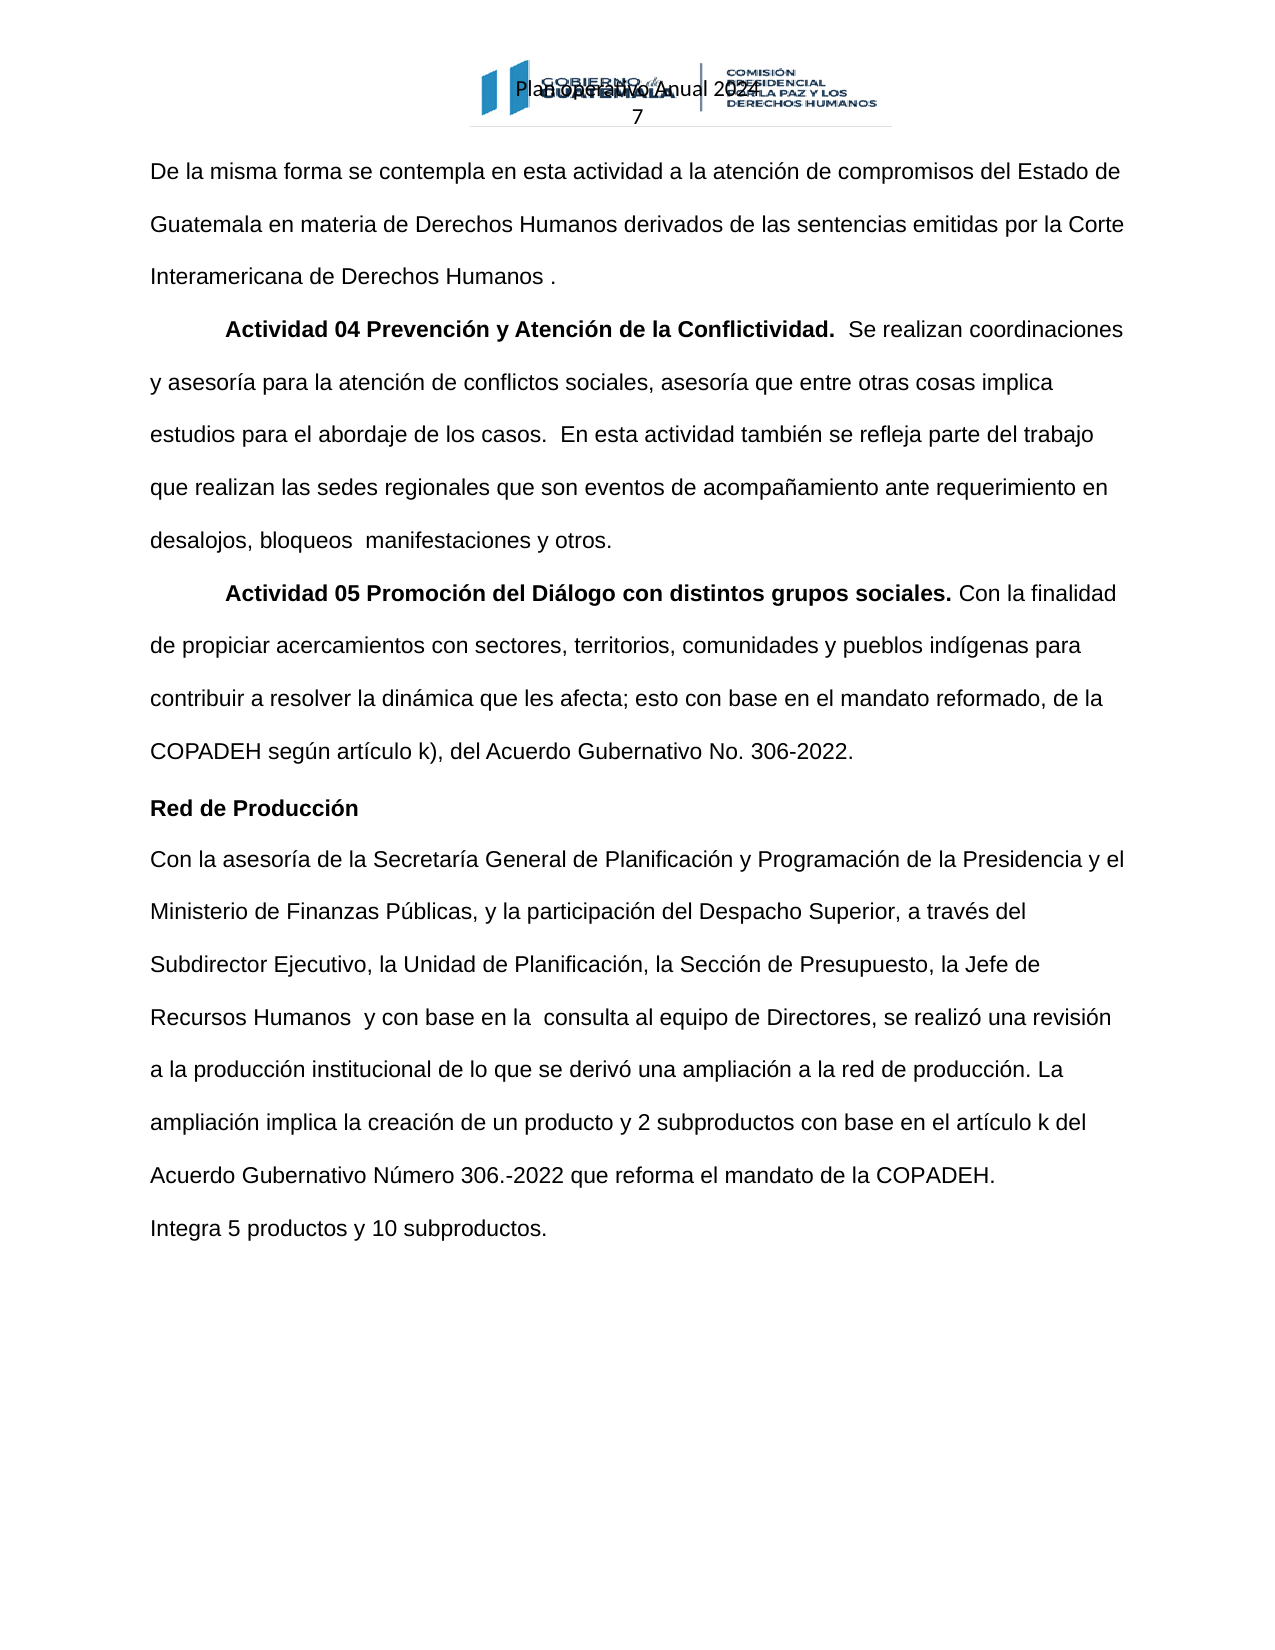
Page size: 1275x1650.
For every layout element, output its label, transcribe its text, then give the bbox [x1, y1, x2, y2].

subtitle Red de Producción [150, 794, 1125, 821]
text Con la asesoría de la Secretaría General de Planificación y Programación de la Presidencia y el Ministerio de Finanzas Públicas, y la participación del Despacho Superior, a través del Subdirector Ejecutivo, la Unidad de Planificación, la Sección de Presupuesto, la Jefe de Recursos Humanos y con base en la consulta al equipo de Directores, se realizó una revisión a la producción institucional de lo que se derivó una ampliación a la red de producción. La ampliación implica la creación de un producto y 2 subproductos con base en el artículo k del Acuerdo Gubernativo Número 306.-2022 que reforma el mandato de la COPADEH. [150, 846, 1125, 1188]
picture [470, 22, 894, 127]
subtitle Actividad 05 Promoción del Diálogo con distintos grupos sociales. Con la finalidad de propiciar acercamientos con sectores, territorios, comunidades y pueblos indígenas para contribuir a resolver la dinámica que les afecta; esto con base en el mandato reformado, de la COPADEH según artículo k), del Acuerdo Gubernativo No. 306-2022. [150, 579, 1125, 764]
text De la misma forma se contempla en esta actividad a la atención de compromisos del Estado de Guatemala en materia de Derechos Humanos derivados de las sentencias emitidas por la Corte Interamericana de Derechos Humanos . [150, 158, 1125, 290]
text Integra 5 productos y 10 subproductos. [150, 1214, 1125, 1241]
subtitle Actividad 04 Prevención y Atención de la Conflictividad. Se realizan coordinaciones y asesoría para la atención de conflictos sociales, asesoría que entre otras cosas implica estudios para el abordaje de los casos. En esta actividad también se refleja parte del trabajo que realizan las sedes regionales que son eventos de acompañamiento ante requerimiento en desalojos, bloqueos manifestaciones y otros. [150, 316, 1125, 553]
